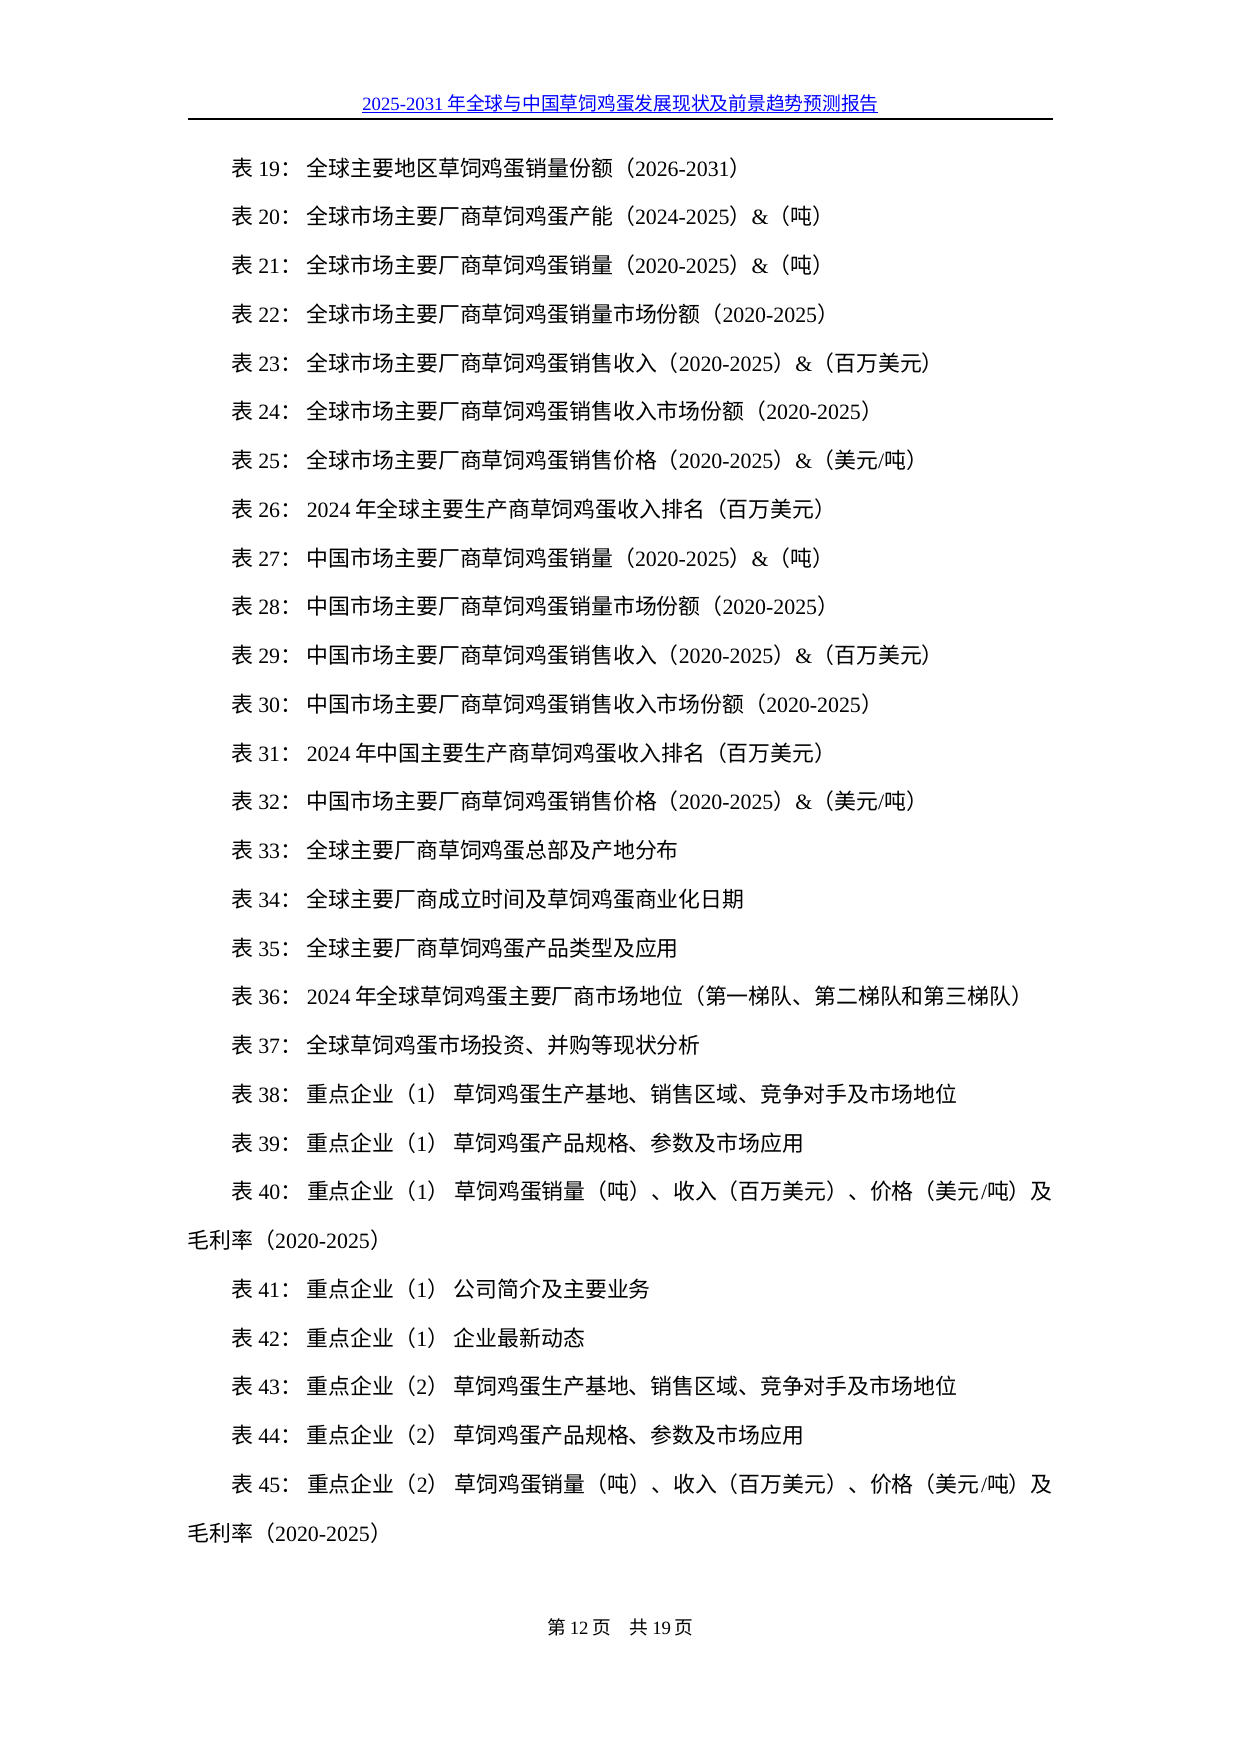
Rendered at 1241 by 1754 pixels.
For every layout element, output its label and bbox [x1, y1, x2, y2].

text [187, 150, 1053, 1548]
